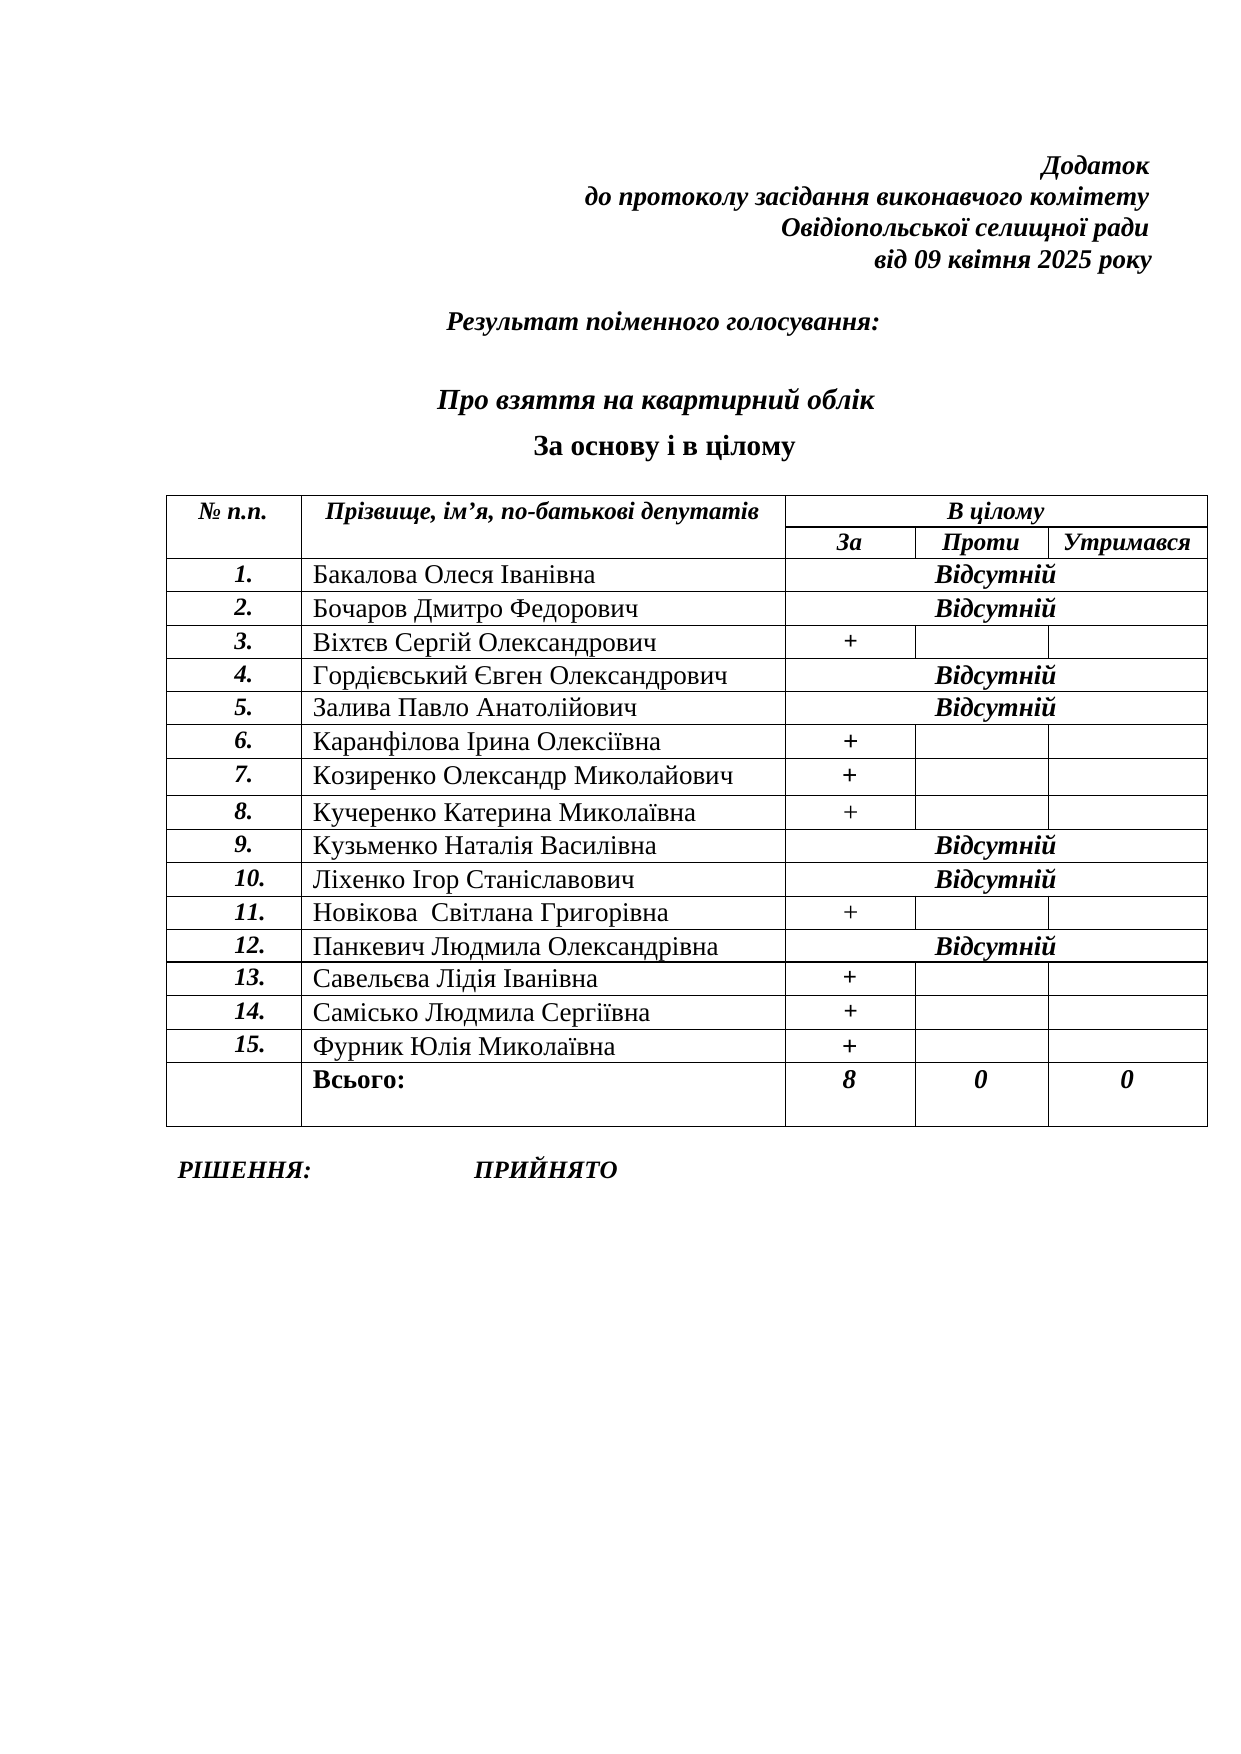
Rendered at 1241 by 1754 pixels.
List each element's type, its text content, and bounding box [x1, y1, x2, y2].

table_cell За [786, 528, 915, 558]
table_cell Каранфілова Ірина Олексіївна [302, 725, 785, 758]
table_cell Утримався [1049, 528, 1207, 558]
table_cell Відсутній [786, 659, 1207, 691]
table_cell Ліхенко Ігор Станіславович [302, 863, 785, 896]
table_cell [167, 759, 301, 795]
table_cell [916, 626, 1048, 658]
table_cell + [786, 759, 915, 795]
table_cell [167, 996, 301, 1028]
table_cell [1049, 1030, 1207, 1062]
table_cell [167, 692, 301, 724]
table_cell Фурник Юлія Миколаївна [302, 1030, 785, 1062]
table_cell [167, 592, 301, 625]
text За основу і в цілому [177, 428, 1152, 462]
table_cell Новікова Світлана Григорівна [302, 897, 785, 929]
table_cell Відсутній [786, 692, 1207, 724]
table_cell Панкевич Людмила Олександрівна [302, 930, 785, 961]
text до протоколу засідання виконавчого комітету [177, 180, 1152, 212]
table_cell [916, 1030, 1048, 1062]
table_cell Савельєва Лідія Іванівна [302, 963, 785, 995]
table_cell Козиренко Олександр Миколайович [302, 759, 785, 795]
table_cell + [786, 796, 915, 828]
table_cell Всього: [302, 1063, 785, 1126]
table_cell Залива Павло Анатолійович [302, 692, 785, 724]
table_cell [167, 930, 301, 961]
table_cell 0 [1049, 1063, 1207, 1126]
table_cell [916, 759, 1048, 795]
table_cell [916, 996, 1048, 1028]
table_cell [916, 963, 1048, 995]
table_cell [167, 963, 301, 995]
text Результат поіменного голосування: [177, 305, 1152, 336]
table_cell Кучеренко Катерина Миколаївна [302, 796, 785, 828]
table_cell Гордієвський Євген Олександрович [302, 659, 785, 691]
table_cell Самісько Людмила Сергіївна [302, 996, 785, 1028]
table_cell Бакалова Олеся Іванівна [302, 559, 785, 591]
table_cell [1049, 897, 1207, 929]
table_cell [167, 1030, 301, 1062]
table_cell [167, 659, 301, 691]
table_cell Відсутній [786, 830, 1207, 862]
table_cell + [786, 897, 915, 929]
table_cell + [786, 996, 915, 1028]
table_cell Бочаров Дмитро Федорович [302, 592, 785, 625]
table_header Прізвище, ім’я, по-батькові депутатів [302, 496, 785, 558]
table_cell Відсутній [786, 559, 1207, 591]
table_cell + [786, 963, 915, 995]
table_cell [167, 559, 301, 591]
table_cell [167, 897, 301, 929]
table_cell [167, 725, 301, 758]
table_cell 0 [916, 1063, 1048, 1126]
table_cell [1049, 963, 1207, 995]
text від 09 квітня 2025 року [177, 243, 1152, 274]
text Овідіопольської селищної ради [177, 212, 1152, 243]
table_cell [1049, 759, 1207, 795]
table_header В цілому [786, 496, 1207, 526]
table_cell [167, 626, 301, 658]
table_cell Відсутній [786, 930, 1207, 961]
table_cell + [786, 725, 915, 758]
table_cell [1049, 796, 1207, 828]
table_cell Віхтєв Сергій Олександрович [302, 626, 785, 658]
table_cell [167, 1063, 301, 1126]
table_cell 8 [786, 1063, 915, 1126]
table_cell + [786, 1030, 915, 1062]
table_cell [167, 796, 301, 828]
text Про взяття на квартирний облік [162, 382, 1152, 416]
table_cell Відсутній [786, 592, 1207, 625]
table_cell [916, 897, 1048, 929]
table_cell [916, 796, 1048, 828]
table_cell [916, 725, 1048, 758]
table_cell Проти [916, 528, 1048, 558]
table_cell [167, 863, 301, 896]
table_cell Відсутній [786, 863, 1207, 896]
text РІШЕННЯ: ПРИЙНЯТО [177, 1155, 1152, 1184]
table_cell + [786, 626, 915, 658]
table_cell Кузьменко Наталія Василівна [302, 830, 785, 862]
text Додаток [177, 149, 1152, 180]
table_header № п.п. [167, 496, 301, 558]
table_cell [167, 830, 301, 862]
table_cell [1049, 725, 1207, 758]
table_cell [1049, 626, 1207, 658]
table_cell [1049, 996, 1207, 1028]
